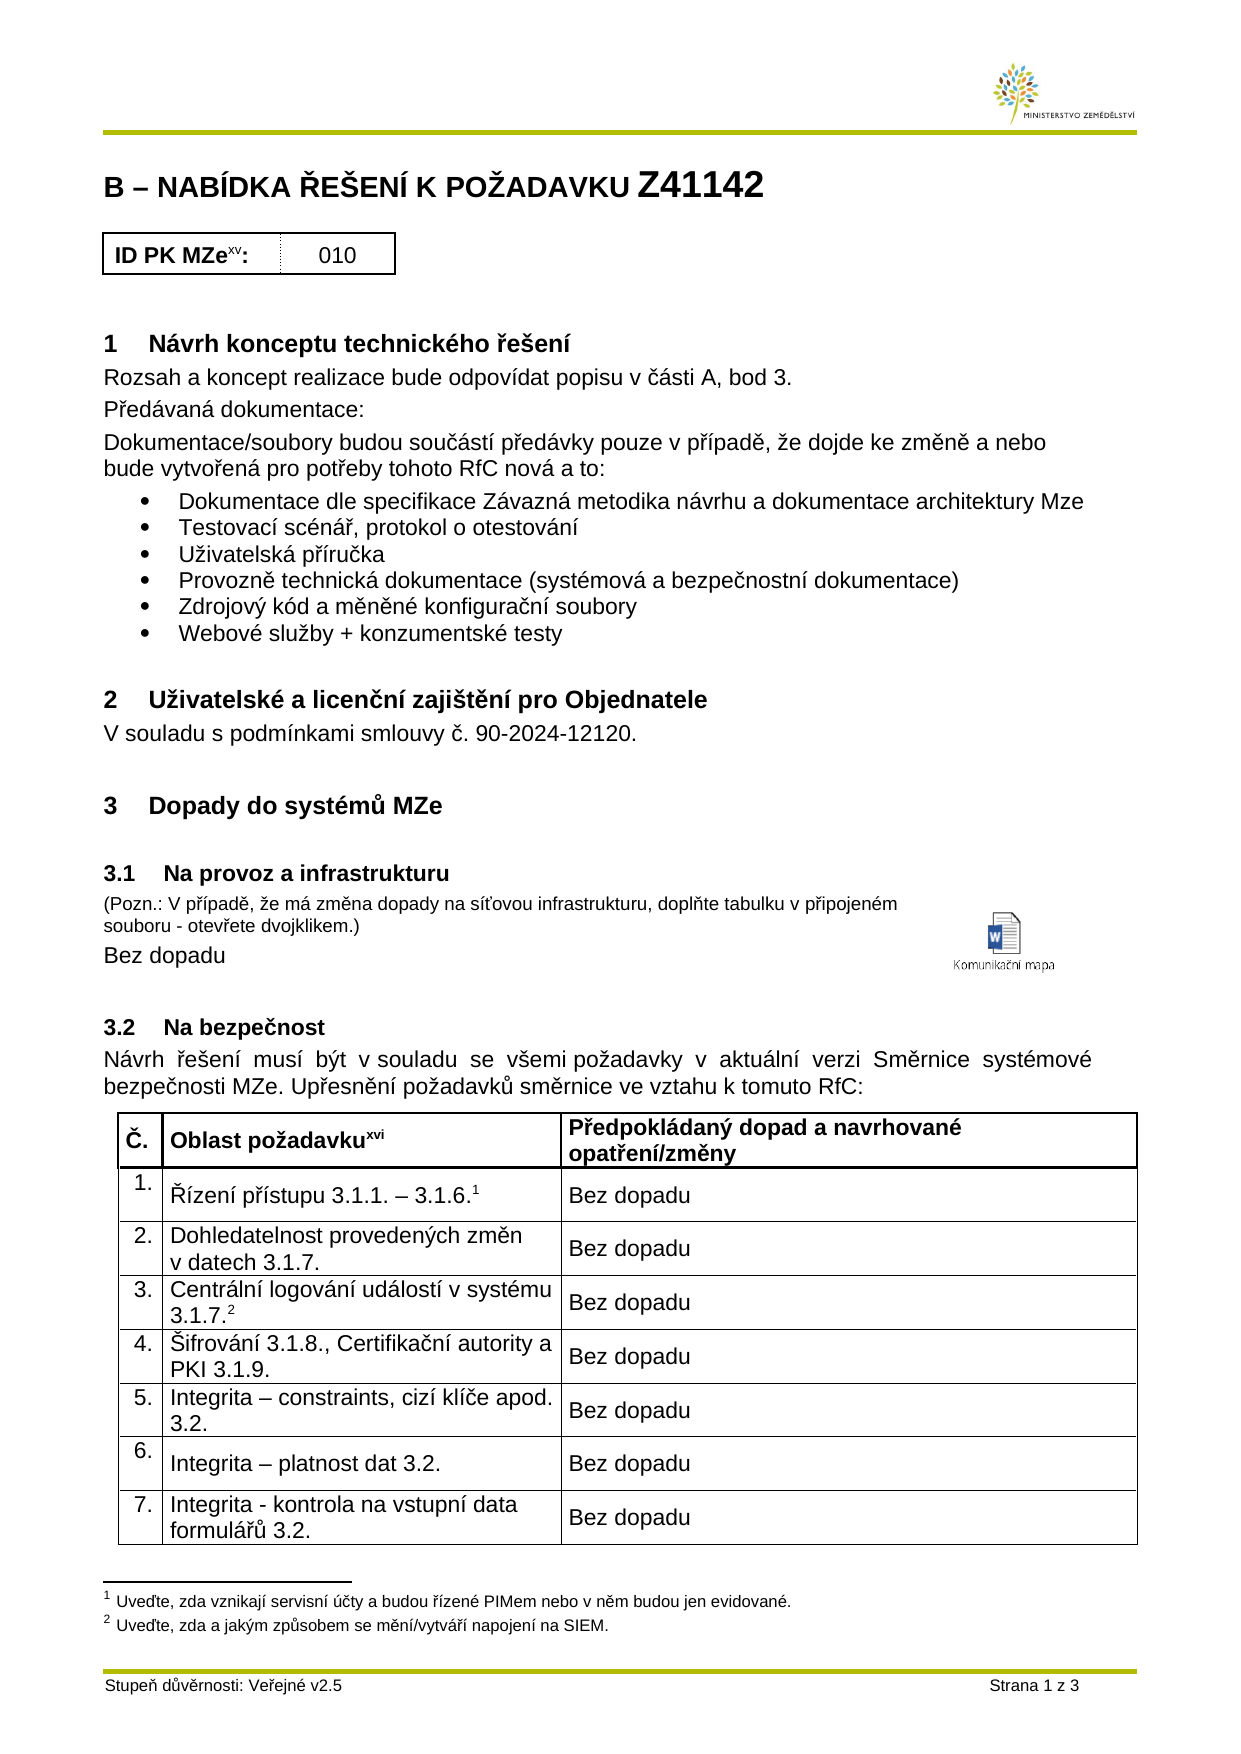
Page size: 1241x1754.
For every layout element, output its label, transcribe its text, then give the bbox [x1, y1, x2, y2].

table_cell [119, 1491, 162, 1544]
table_cell Bez dopadu [562, 1221, 1137, 1275]
table_cell Bez dopadu [562, 1275, 1137, 1329]
table_cell [119, 1384, 162, 1436]
list Dokumentace dle specifikace Závazná metodika návrhu a dokumentace architektury Mze [141, 488, 1092, 514]
text Návrh řešení musí být v souladu se všemi požadavky v aktuální verzi Směrnice systémové bezpečnosti MZe. Upřesnění požadavků směrnice ve vztahu k tomuto RfC: [103, 1046, 1092, 1099]
subtitle Uživatelské a licenční zajištění pro Objednatele [103, 685, 1092, 714]
table_cell Bez dopadu [562, 1490, 1137, 1544]
table_cell Dohledatelnost provedených změn v datech 3.1.7. [163, 1222, 561, 1275]
table_cell Centrální logování událostí v systému 3.1.7. [163, 1276, 561, 1329]
table_header 010 [280, 234, 394, 273]
table_cell Řízení přístupu 3.1.1. – 3.1.6. [163, 1169, 561, 1221]
table_cell Integrita - kontrola na vstupní data formulářů 3.2. [163, 1491, 561, 1544]
text B – nabídkA řešení k požadavku Z41142 [103, 162, 1092, 206]
table_cell Bez dopadu [562, 1383, 1137, 1436]
table_cell [119, 1276, 162, 1329]
list Uživatelská příručka [141, 541, 1092, 567]
table_cell Bez dopadu [562, 1436, 1137, 1490]
table_cell Integrita – constraints, cizí klíče apod. 3.2. [163, 1384, 561, 1436]
table_header ID PK MZe: [104, 234, 280, 273]
subtitle Návrh konceptu technického řešení [103, 329, 1092, 357]
table_cell Bez dopadu [562, 1329, 1137, 1382]
text Dokumentace/soubory budou součástí předávky pouze v případě, že dojde ke změně a nebo bude vytvořená pro potřeby tohoto RfC nová a to: [103, 429, 1092, 482]
table_cell [119, 1330, 162, 1382]
subtitle Na bezpečnost [103, 1014, 1092, 1040]
table_header Předpokládaný dopad a navrhované opatření/změny [562, 1114, 1136, 1166]
list Zdrojový kód a měněné konfigurační soubory [141, 593, 1092, 620]
table_cell [119, 1222, 162, 1275]
subtitle Na provoz a infrastrukturu [103, 860, 1092, 887]
list Provozně technická dokumentace (systémová a bezpečnostní dokumentace) [141, 567, 1092, 593]
table_cell Integrita – platnost dat 3.2. [163, 1437, 561, 1490]
table_header Č. [119, 1114, 161, 1166]
text Předávaná dokumentace: [103, 396, 1092, 423]
text (Pozn.: V případě, že má změna dopady na síťovou infrastrukturu, doplňte tabulku v připojeném souboru - otevřete dvojklikem.) [103, 893, 1092, 936]
text Bez dopadu [103, 942, 1092, 969]
text Rozsah a koncept realizace bude odpovídat popisu v části A, bod 3. [103, 364, 1092, 390]
picture [991, 59, 1137, 128]
table_header Oblast požadavku [164, 1114, 560, 1166]
list Webové služby + konzumentské testy [141, 620, 1092, 646]
table_cell Šifrování 3.1.8., Certifikační autority a PKI 3.1.9. [163, 1330, 561, 1382]
table_cell [119, 1437, 162, 1490]
subtitle Dopady do systémů MZe [103, 791, 1092, 820]
table_cell [119, 1167, 162, 1221]
text V souladu s podmínkami smlouvy č. 90-2024-12120. [103, 720, 1092, 746]
list Testovací scénář, protokol o otestování [141, 514, 1092, 541]
table_cell Bez dopadu [562, 1169, 1137, 1221]
